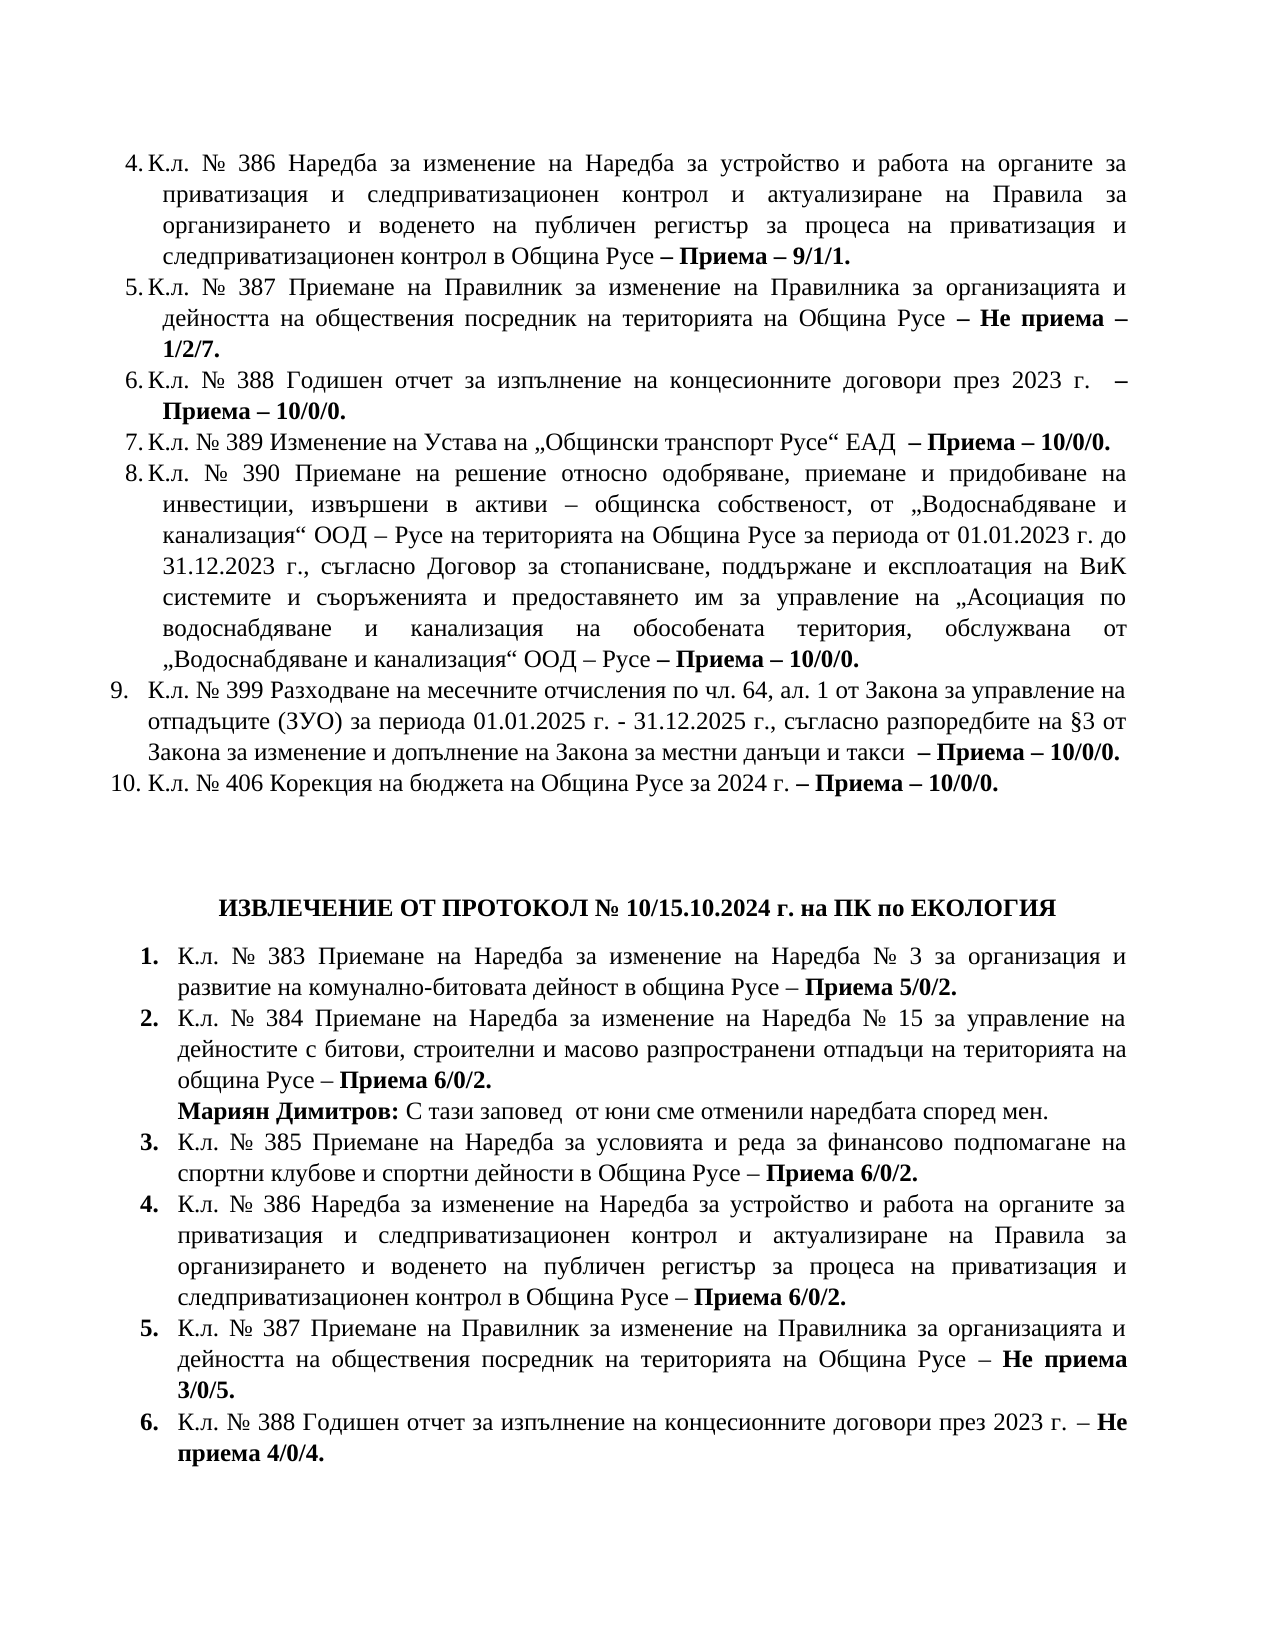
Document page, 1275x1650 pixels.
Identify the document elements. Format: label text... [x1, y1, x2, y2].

list К.л. № 390 Приемане на решение относно одобряване, приемане и придобиване на инвестиции, извършени в активи – общинска собственост, от „Водоснабдяване и канализация“ ООД – Русе на територията на Община Русе за периода от 01.01.2023 г. до 31.12.2023 г., съгласно Договор за стопанисване, поддържане и експлоатация на ВиК системите и съоръженията и предоставянето им за управление на „Асоциация по водоснабдяване и канализация на обособената територия, обслужвана от „Водоснабдяване и канализация“ ООД – Русе – Приема – 10/0/0. [125, 458, 1127, 673]
list К.л. № 388 Годишен отчет за изпълнение на концесионните договори през 2023 г. – Приема – 10/0/0. [125, 365, 1127, 425]
list К.л. № 388 Годишен отчет за изпълнение на концесионните договори през 2023 г. – Не приема 4/0/4. [140, 1407, 1127, 1466]
text ИЗВЛЕЧЕНИЕ ОТ ПРОТОКОЛ № 10/15.10.2024 г. на ПК по ЕКОЛОГИЯ [148, 893, 1127, 922]
list К.л. № 389 Изменение на Устава на „Общински транспорт Русе“ ЕАД – Приема – 10/0/0. [125, 427, 1127, 456]
list К.л. № 385 Приемане на Наредба за условията и реда за финансово подпомагане на спортни клубове и спортни дейности в Община Русе – Приема 6/0/2. [140, 1127, 1127, 1187]
list К.л. № 406 Корекция на бюджета на Община Русе за 2024 г. – Приема – 10/0/0. [110, 768, 1127, 797]
list Мариян Димитров: С тази заповед от юни сме отменили наредбата според мен. [177, 1096, 1127, 1125]
list К.л. № 384 Приемане на Наредба за изменение на Наредба № 15 за управление на дейностите с битови, строителни и масово разпространени отпадъци на територията на община Русе – Приема 6/0/2. [140, 1003, 1127, 1094]
list К.л. № 383 Приемане на Наредба за изменение на Наредба № 3 за организация и развитие на комунално-битовата дейност в община Русе – Приема 5/0/2. [140, 941, 1127, 1001]
list К.л. № 387 Приемане на Правилник за изменение на Правилника за организацията и дейността на обществения посредник на територията на Община Русе – Не приема – 1/2/7. [125, 272, 1127, 363]
list К.л. № 387 Приемане на Правилник за изменение на Правилника за организацията и дейността на обществения посредник на територията на Община Русе – Не приема 3/0/5. [140, 1313, 1127, 1404]
list К.л. № 399 Разходване на месечните отчисления по чл. 64, ал. 1 от Закона за управление на отпадъците (ЗУО) за периода 01.01.2025 г. - 31.12.2025 г., съгласно разпоредбите на §3 от Закона за изменение и допълнение на Закона за местни данъци и такси – Приема – 10/0/0. [110, 675, 1127, 766]
list К.л. № 386 Наредба за изменение на Наредба за устройство и работа на органите за приватизация и следприватизационен контрол и актуализиране на Правила за организирането и воденето на публичен регистър за процеса на приватизация и следприватизационен контрол в Община Русе – Приема 6/0/2. [140, 1189, 1127, 1311]
list К.л. № 386 Наредба за изменение на Наредба за устройство и работа на органите за приватизация и следприватизационен контрол и актуализиране на Правила за организирането и воденето на публичен регистър за процеса на приватизация и следприватизационен контрол в Община Русе – Приема – 9/1/1. [125, 148, 1127, 269]
